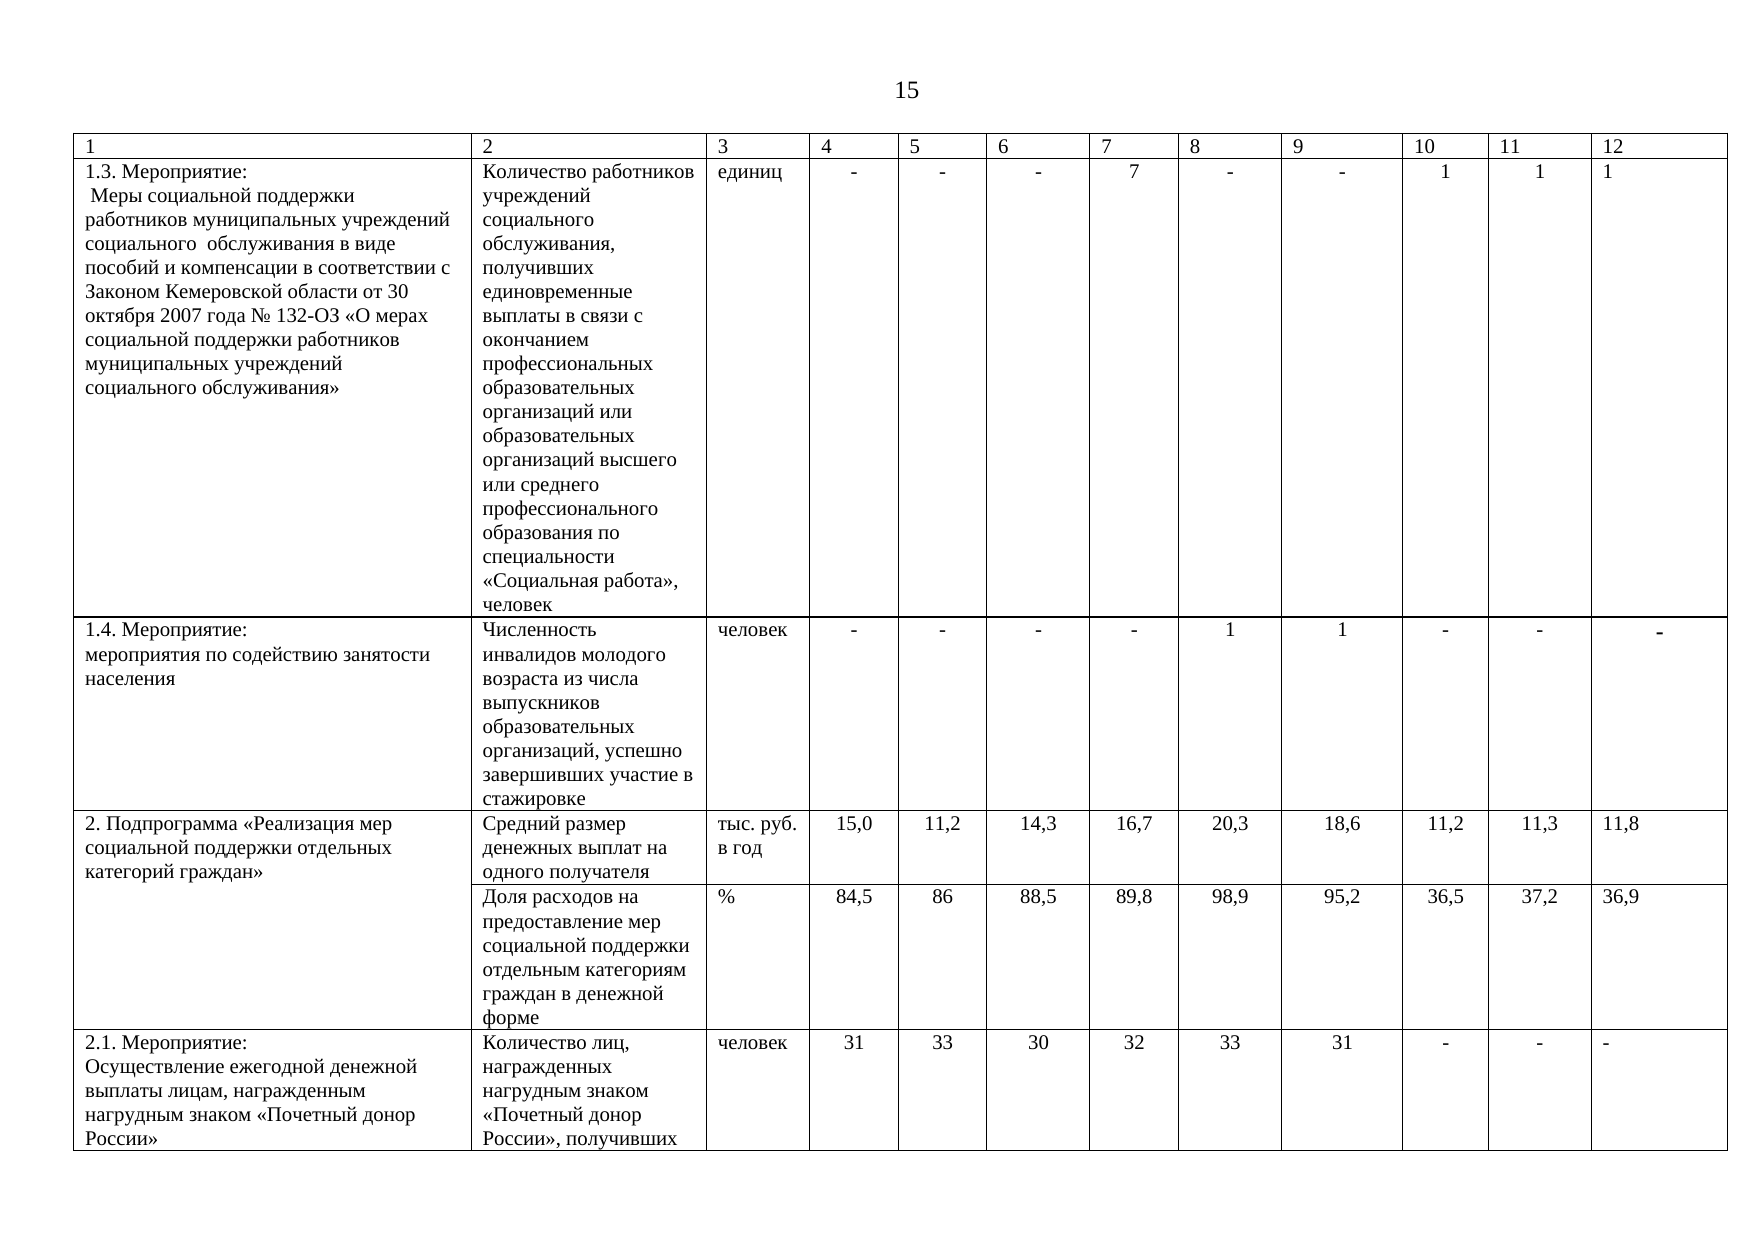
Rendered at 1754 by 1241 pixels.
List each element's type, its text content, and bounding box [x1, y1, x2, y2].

table_cell 11,2 [1403, 811, 1488, 883]
table_cell - [987, 618, 1089, 810]
table_header 4 [810, 134, 898, 158]
table_cell - [899, 159, 986, 616]
table_header 9 [1282, 134, 1402, 158]
table_cell 18,6 [1282, 811, 1402, 883]
table_cell 36,9 [1592, 885, 1727, 1029]
table_cell 84,5 [810, 885, 898, 1029]
table_cell 37,2 [1489, 885, 1591, 1029]
table_cell 89,8 [1090, 885, 1178, 1029]
table_cell тыс. руб. в год [707, 811, 809, 883]
table_cell 20,3 [1179, 811, 1281, 883]
table_cell 11,2 [899, 811, 986, 883]
table_cell - [987, 159, 1089, 616]
table_cell 33 [899, 1030, 986, 1150]
table_header 6 [987, 134, 1089, 158]
table_cell % [707, 885, 809, 1029]
table_cell 31 [1282, 1030, 1402, 1150]
table_cell 1 [1592, 159, 1727, 616]
table_cell - [899, 618, 986, 810]
table_header 3 [707, 134, 809, 158]
table_cell 16,7 [1090, 811, 1178, 883]
table_cell 30 [987, 1030, 1089, 1150]
table_header 10 [1403, 134, 1488, 158]
table_cell - [1592, 618, 1727, 810]
table_header 7 [1090, 134, 1178, 158]
table_header 5 [899, 134, 986, 158]
table_cell - [1179, 159, 1281, 616]
table_cell 15,0 [810, 811, 898, 883]
table_cell 1.4. Мероприятие: мероприятия по содействию занятости населения [74, 618, 471, 810]
table_cell 32 [1090, 1030, 1178, 1150]
table_cell 7 [1090, 159, 1178, 616]
table_cell 2. Подпрограмма «Реализация мер социальной поддержки отдельных категорий граждан» [74, 811, 471, 1029]
table_cell - [1403, 1030, 1488, 1150]
table_cell 88,5 [987, 885, 1089, 1029]
table_cell - [810, 159, 898, 616]
table_header 8 [1179, 134, 1281, 158]
table_cell 14,3 [987, 811, 1089, 883]
table_cell Численность инвалидов молодого возраста из числа выпускников образовательных организаций, успешно завершивших участие в стажировке [472, 618, 706, 810]
table_cell - [1403, 618, 1488, 810]
table_cell 33 [1179, 1030, 1281, 1150]
table_cell 36,5 [1403, 885, 1488, 1029]
table_cell человек [707, 618, 809, 810]
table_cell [74, 1030, 471, 1150]
table_cell 98,9 [1179, 885, 1281, 1029]
table_cell 1 [1489, 159, 1591, 616]
table_header 1 [74, 134, 471, 158]
table_cell - [1489, 1030, 1591, 1150]
table_cell человек [707, 1030, 809, 1150]
table_cell 1.3. Мероприятие: Меры социальной поддержки работников муниципальных учреждений социального обслуживания в виде пособий и компенсации в соответствии с Законом Кемеровской области от 30 октября 2007 года № 132-ОЗ «О мерах социальной поддержки работников муниципальных учреждений социального обслуживания» [74, 159, 471, 616]
table_cell 31 [810, 1030, 898, 1150]
table_cell 11,3 [1489, 811, 1591, 883]
table_cell - [810, 618, 898, 810]
table_cell 11,8 [1592, 811, 1727, 883]
table_cell 1 [1179, 618, 1281, 810]
table_cell 86 [899, 885, 986, 1029]
table_cell - [1090, 618, 1178, 810]
table_cell 95,2 [1282, 885, 1402, 1029]
table_cell Количество работников учреждений социального обслуживания, получивших единовременные выплаты в связи с окончанием профессиональных образовательных организаций или образовательных организаций высшего или среднего профессионального образования по специальности «Социальная работа», человек [472, 159, 706, 616]
table_header 2 [472, 134, 706, 158]
table_cell Средний размер денежных выплат на одного получателя [472, 811, 706, 883]
table_cell Доля расходов на предоставление мер социальной поддержки отдельным категориям граждан в денежной форме [472, 885, 706, 1029]
table_header 11 [1489, 134, 1591, 158]
table_cell 1 [1282, 618, 1402, 810]
table_cell - [1489, 618, 1591, 810]
table_cell единиц [707, 159, 809, 616]
table_cell - [1282, 159, 1402, 616]
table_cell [472, 1030, 706, 1150]
table_cell - [1592, 1030, 1727, 1150]
table_header 12 [1592, 134, 1727, 158]
table_cell 1 [1403, 159, 1488, 616]
